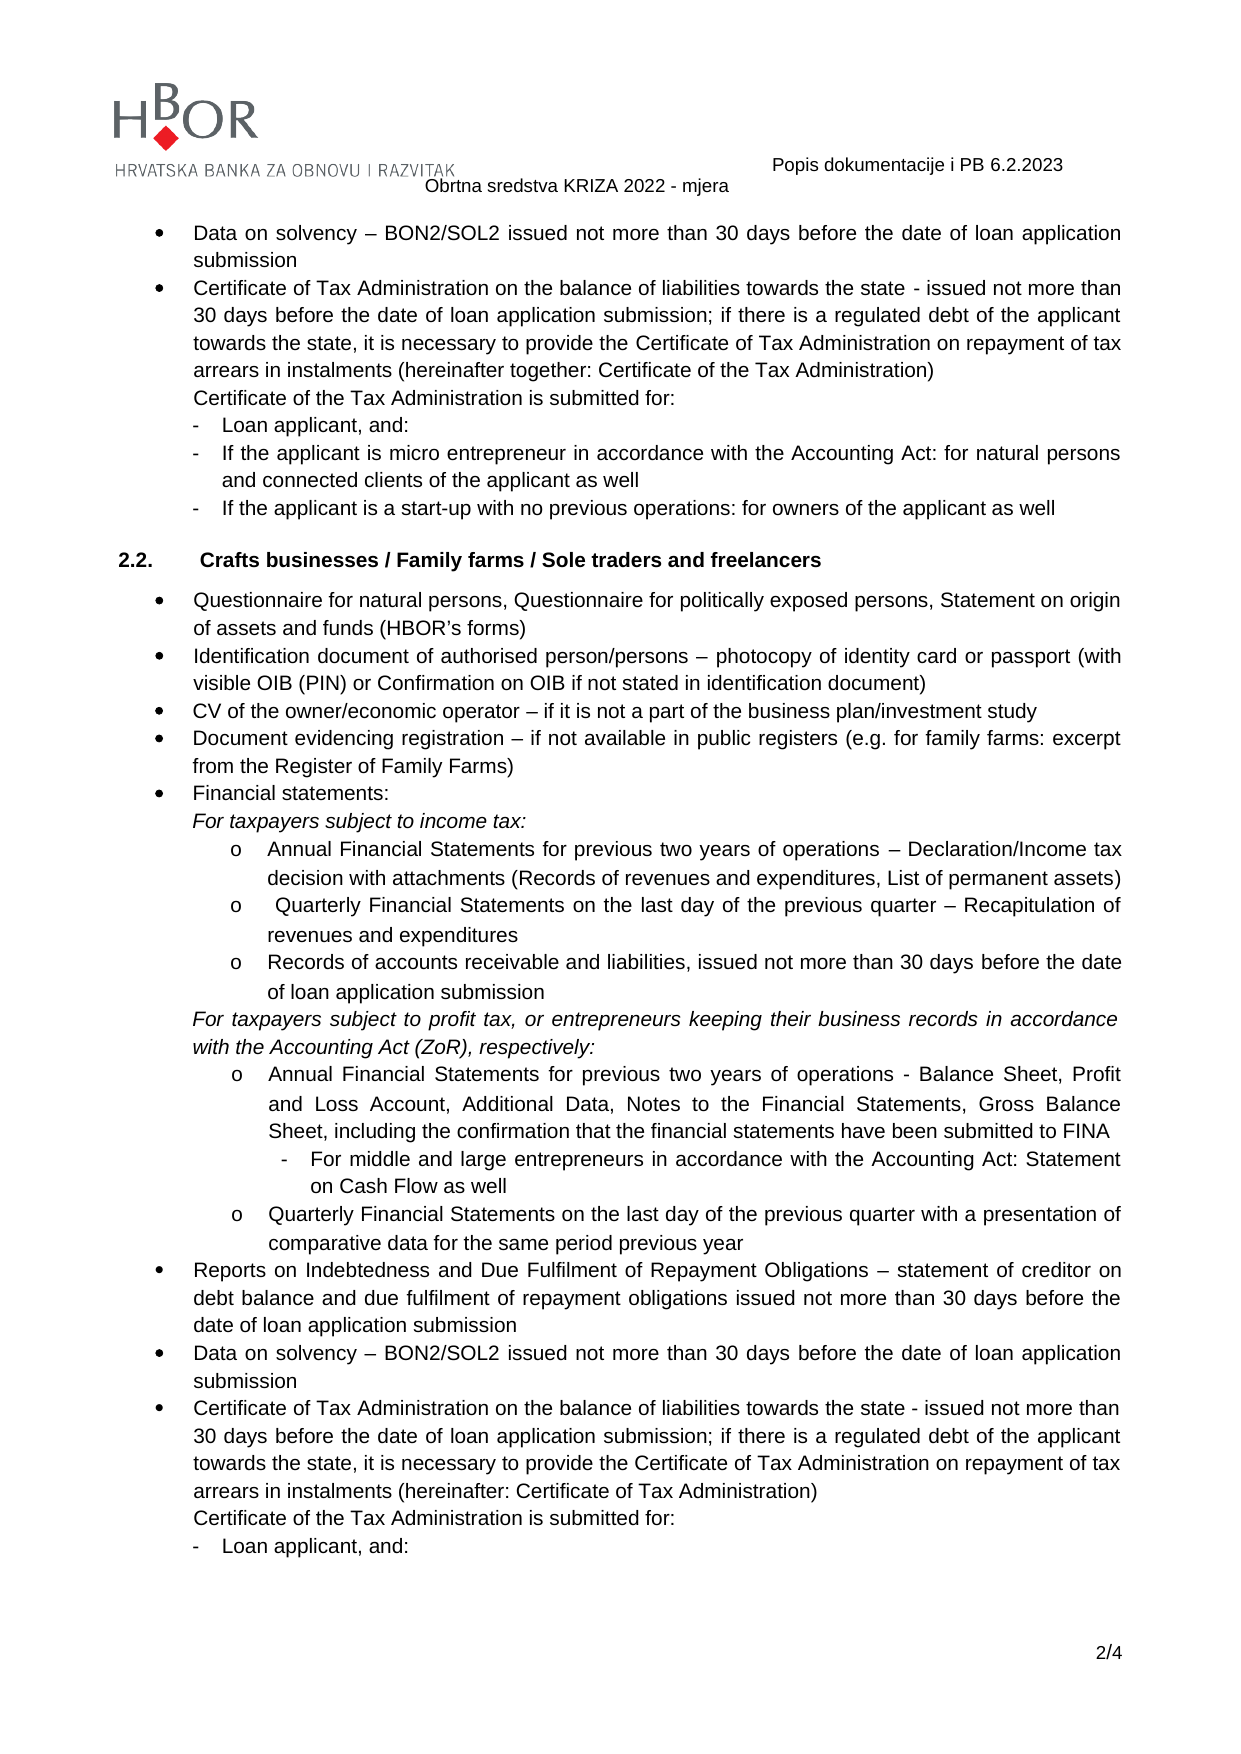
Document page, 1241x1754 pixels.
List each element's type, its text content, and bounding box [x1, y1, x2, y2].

text Certificate of the Tax Administration is submitted for: [193, 1506, 1122, 1530]
list Certificate of Tax Administration on the balance of liabilities towards the state - issued not more than 30 days before the date of loan application submission; if there is a regulated debt of the applicant towards the state, it is necessary to provide the Certificate of Tax Administration on repayment of tax arrears in instalments (hereinafter together: Certificate of the Tax Administration) [156, 276, 1122, 382]
list Crafts businesses / Family farms / Sole traders and freelancers [118, 548, 1122, 572]
list Annual Financial Statements for previous two years of operations - Balance Sheet, Profit and Loss Account, Additional Data, Notes to the Financial Statements, Gross Balance Sheet, including the confirmation that the financial statements have been submitted to FINA [231, 1062, 1122, 1143]
picture [61, 50, 500, 199]
list For middle and large entrepreneurs in accordance with the Accounting Act: Statement on Cash Flow as well [281, 1146, 1122, 1198]
list Quarterly Financial Statements on the last day of the previous quarter – Recapitulation of revenues and expenditures [229, 893, 1122, 947]
list Records of accounts receivable and liabilities, issued not more than 30 days before the date of loan application submission [229, 950, 1122, 1003]
list For taxpayers subject to income tax: [192, 809, 1122, 833]
list Document evidencing registration – if not available in public registers (e.g. for family farms: excerpt from the Register of Family Farms) [155, 726, 1122, 778]
text Certificate of the Tax Administration is submitted for: [193, 386, 1122, 410]
list Data on solvency – BON2/SOL2 issued not more than 30 days before the date of loan application submission [156, 221, 1122, 272]
list Loan applicant, and: [192, 413, 1122, 437]
list Financial statements: [155, 781, 1122, 805]
list Reports on Indebtedness and Due Fulfilment of Repayment Obligations – statement of creditor on debt balance and due fulfilment of repayment obligations issued not more than 30 days before the date of loan application submission [156, 1258, 1122, 1337]
list Annual Financial Statements for previous two years of operations – Declaration/Income tax decision with attachments (Records of revenues and expenditures, List of permanent assets) [229, 836, 1122, 890]
list Identification document of authorised person/persons – photocopy of identity card or passport (with visible OIB (PIN) or Confirmation on OIB if not stated in identification document) [156, 643, 1122, 695]
list If the applicant is a start-up with no previous operations: for owners of the applicant as well [192, 496, 1122, 520]
list Certificate of Tax Administration on the balance of liabilities towards the state - issued not more than 30 days before the date of loan application submission; if there is a regulated debt of the applicant towards the state, it is necessary to provide the Certificate of Tax Administration on repayment of tax arrears in instalments (hereinafter: Certificate of Tax Administration) [156, 1396, 1122, 1502]
list CV of the owner/economic operator – if it is not a part of the business plan/investment study [155, 698, 1122, 723]
list Data on solvency – BON2/SOL2 issued not more than 30 days before the date of loan application submission [156, 1341, 1122, 1392]
list If the applicant is micro entrepreneur in accordance with the Accounting Act: for natural persons and connected clients of the applicant as well [192, 441, 1122, 492]
text For taxpayers subject to profit tax, or entrepreneurs keeping their business records in accordance with the Accounting Act (ZoR), respectively: [192, 1007, 1122, 1058]
list Loan applicant, and: [192, 1533, 1122, 1557]
list Quarterly Financial Statements on the last day of the previous quarter with a presentation of comparative data for the same period previous year [231, 1201, 1122, 1255]
list Questionnaire for natural persons, Questionnaire for politically exposed persons, Statement on origin of assets and funds (HBOR’s forms) [156, 588, 1122, 640]
